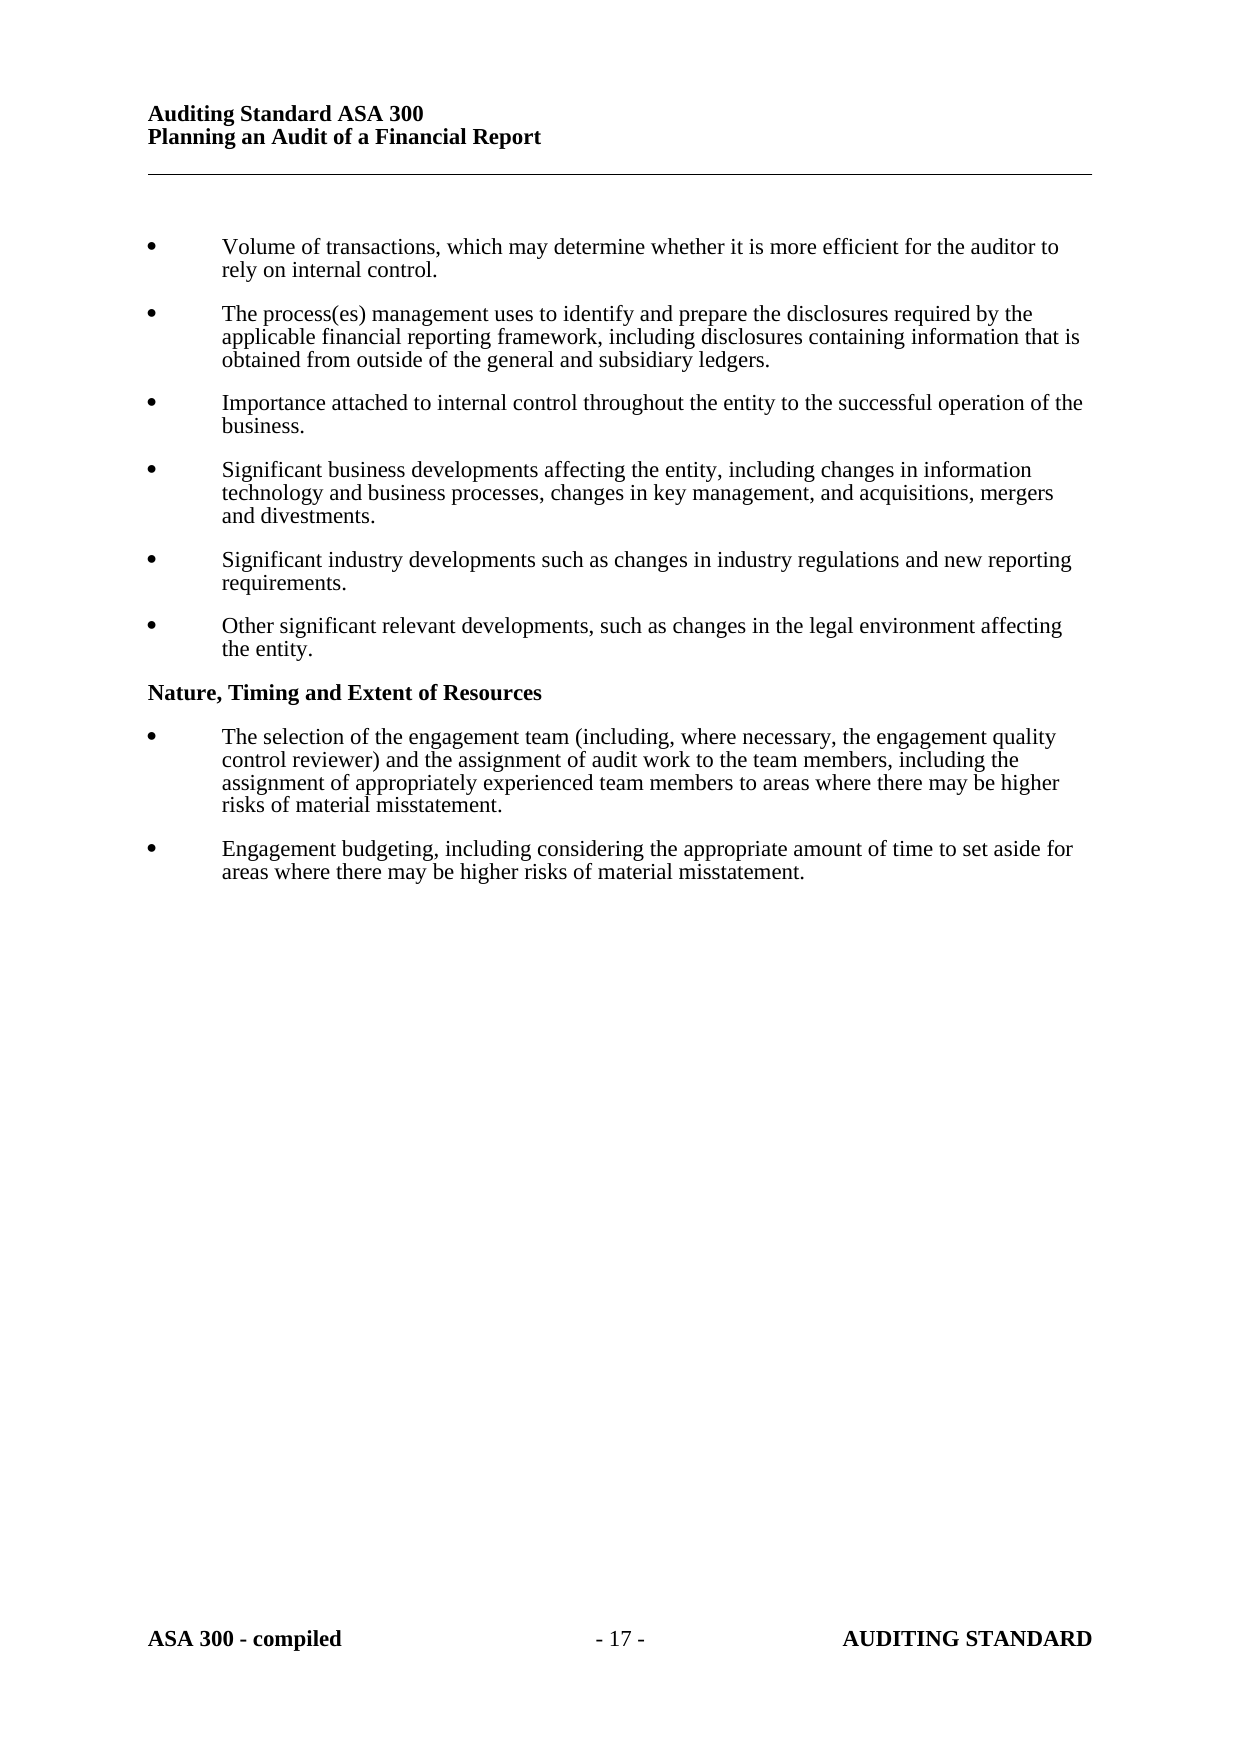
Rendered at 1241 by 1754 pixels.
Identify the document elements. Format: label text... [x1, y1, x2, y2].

list Importance attached to internal control throughout the entity to the successful operation of the business. [148, 392, 1092, 438]
list The selection of the engagement team (including, where necessary, the engagement quality control reviewer) and the assignment of audit work to the team members, including the assignment of appropriately experienced team members to areas where there may be higher risks of material misstatement. [148, 726, 1092, 817]
list Significant industry developments such as changes in industry regulations and new reporting requirements. [148, 549, 1092, 594]
text Nature, Timing and Extent of Resources [148, 682, 1092, 705]
list Significant business developments affecting the entity, including changes in information technology and business processes, changes in key management, and acquisitions, mergers and divestments. [148, 459, 1092, 528]
list The process(es) management uses to identify and prepare the disclosures required by the applicable financial reporting framework, including disclosures containing information that is obtained from outside of the general and subsidiary ledgers. [148, 303, 1092, 372]
list Volume of transactions, which may determine whether it is more efficient for the auditor to rely on internal control. [148, 236, 1092, 282]
list Other significant relevant developments, such as changes in the legal environment affecting the entity. [148, 615, 1092, 661]
list Engagement budgeting, including considering the appropriate amount of time to set aside for areas where there may be higher risks of material misstatement. [148, 838, 1092, 884]
